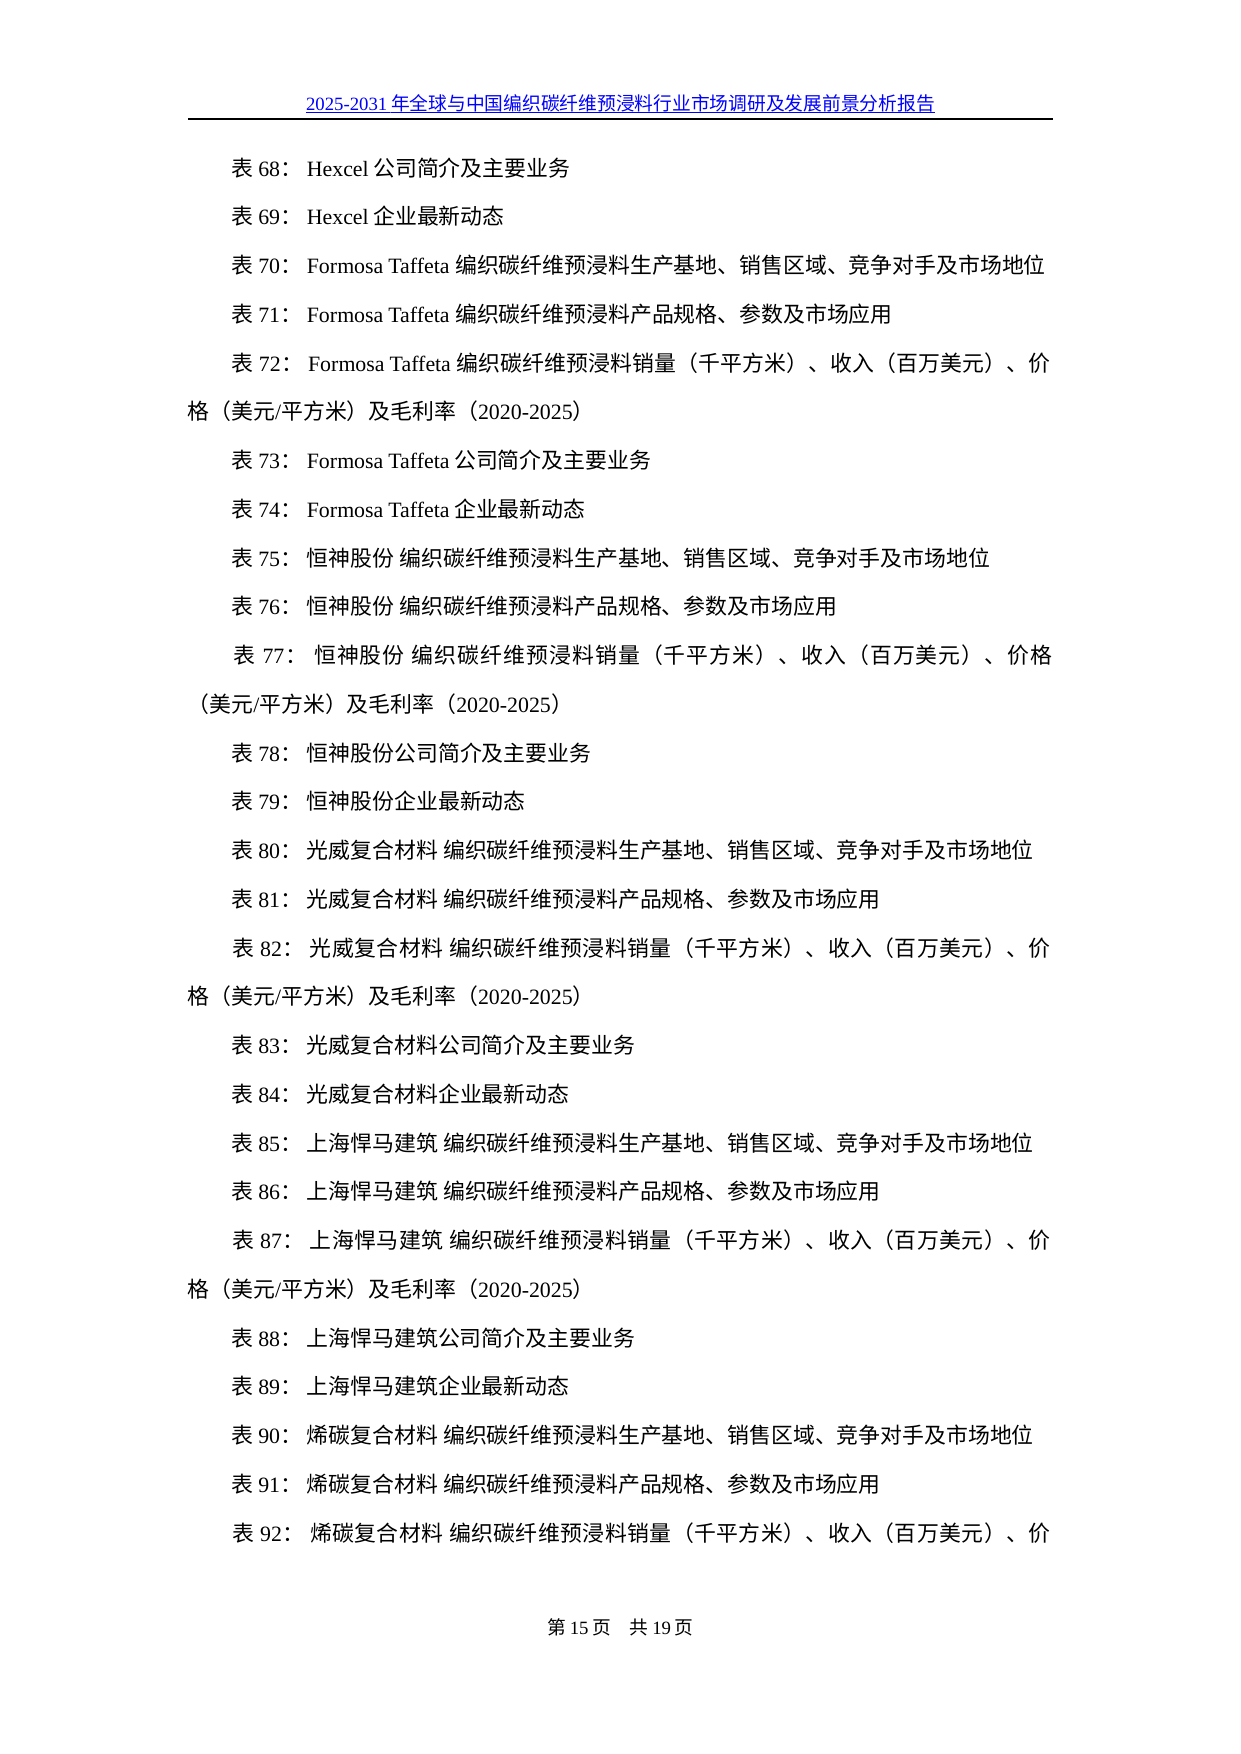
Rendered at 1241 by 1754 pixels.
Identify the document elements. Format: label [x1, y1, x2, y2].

text [187, 150, 1053, 1548]
